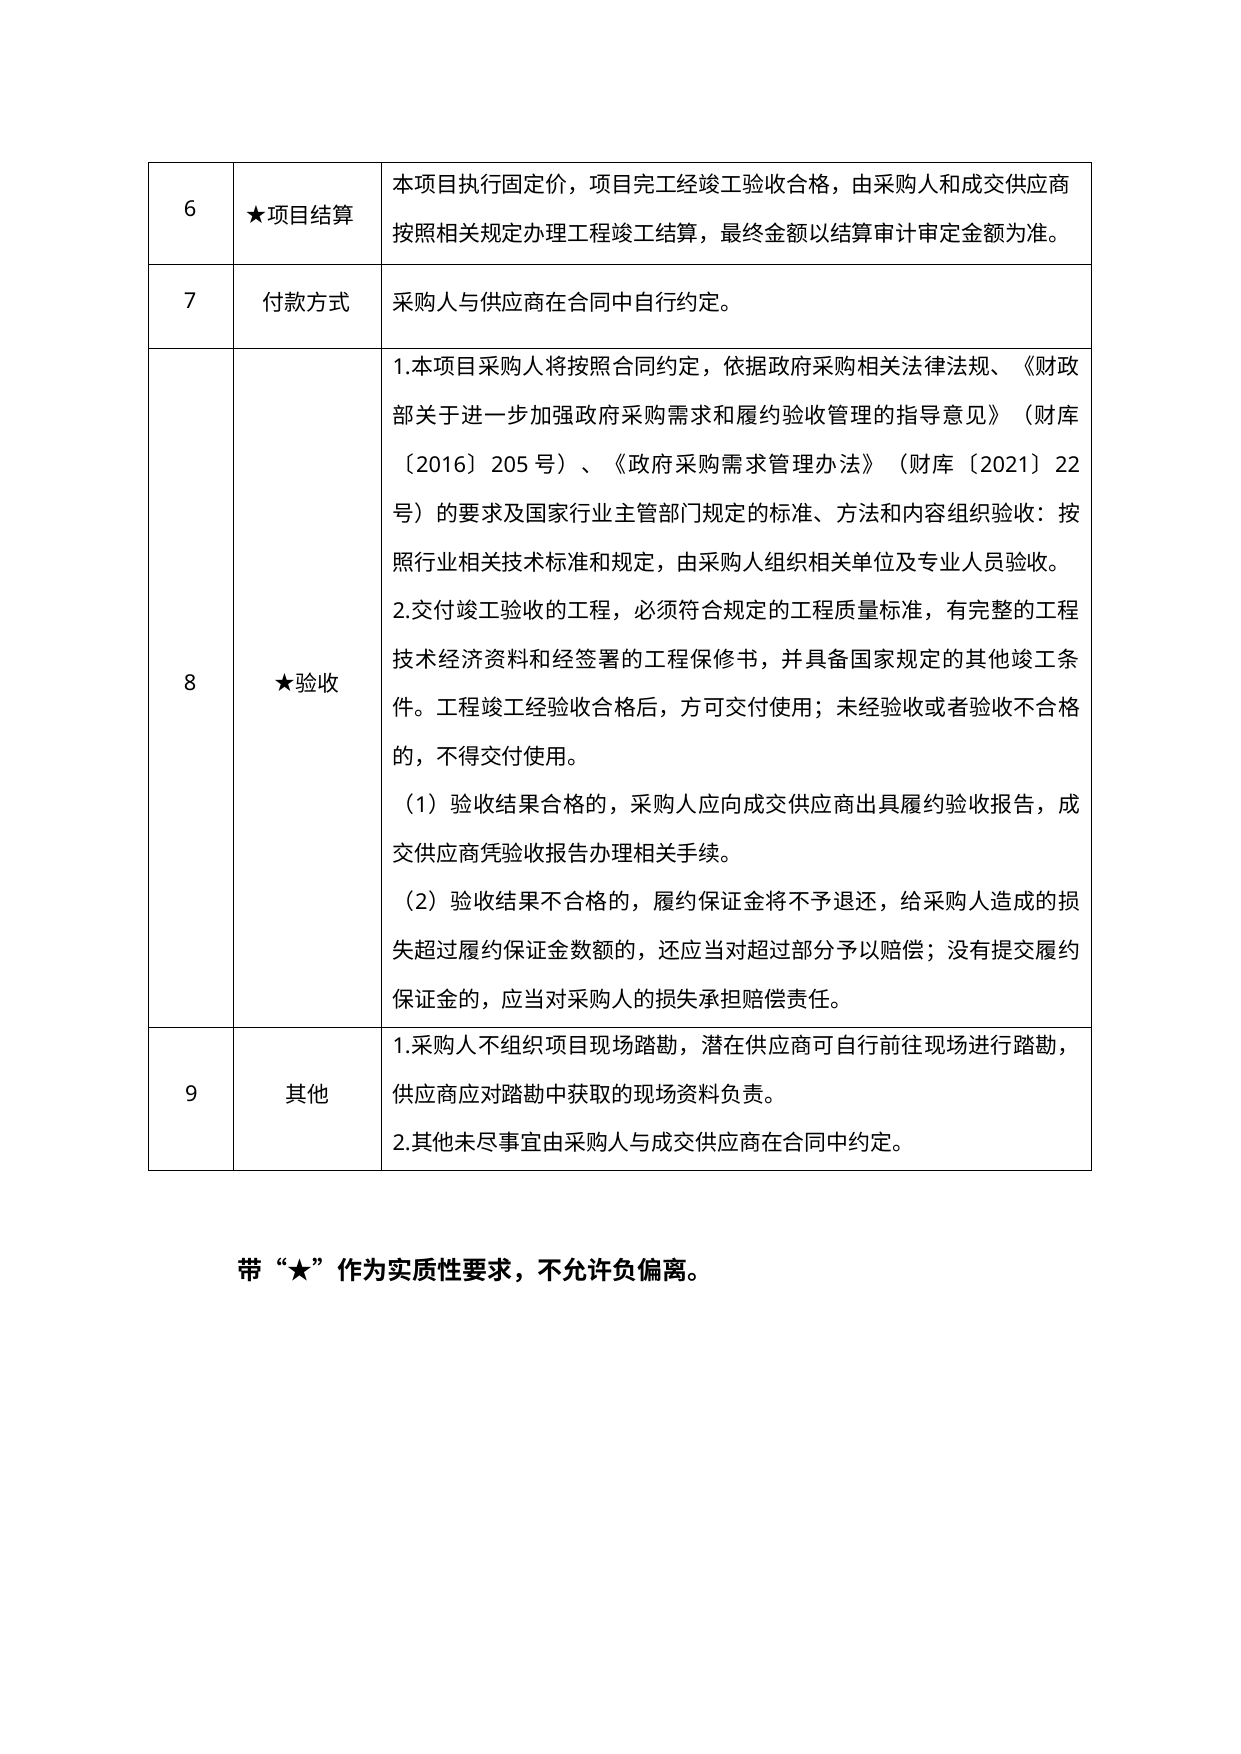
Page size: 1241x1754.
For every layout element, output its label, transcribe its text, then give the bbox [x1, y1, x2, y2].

table_cell 9 [149, 1028, 233, 1170]
text 带“★”作为实质性要求，不允许负偏离。 [187, 1236, 1053, 1301]
table_cell 1.采购人不组织项目现场踏勘，潜在供应商可自行前往现场进行踏勘，供应商应对踏勘中获取的现场资料负责。 2.其他未尽事宜由采购人与成交供应商在合同中约定。 [382, 1028, 1091, 1170]
table_cell ★项目结算 [234, 163, 381, 264]
table_cell 6 [149, 163, 233, 264]
table_cell 其他 [234, 1028, 381, 1170]
table_cell ★验收 [234, 349, 381, 1027]
table_cell 本项目执行固定价，项目完工经竣工验收合格，由采购人和成交供应商按照相关规定办理工程竣工结算，最终金额以结算审计审定金额为准。 [382, 163, 1091, 264]
table_cell 1.本项目采购人将按照合同约定，依据政府采购相关法律法规、《财政部关于进一步加强政府采购需求和履约验收管理的指导意见》（财库〔2016〕205号）、《政府采购需求管理办法》（财库〔2021〕22号）的要求及国家行业主管部门规定的标准、方法和内容组织验收：按照行业相关技术标准和规定，由采购人组织相关单位及专业人员验收。 2.交付竣工验收的工程，必须符合规定的工程质量标准，有完整的工程技术经济资料和经签署的工程保修书，并具备国家规定的其他竣工条件。工程竣工经验收合格后，方可交付使用；未经验收或者验收不合格的，不得交付使用。 （1）验收结果合格的，采购人应向成交供应商出具履约验收报告，成交供应商凭验收报告办理相关手续。 （2）验收结果不合格的，履约保证金将不予退还，给采购人造成的损失超过履约保证金数额的，还应当对超过部分予以赔偿；没有提交履约保证金的，应当对采购人的损失承担赔偿责任。 [382, 349, 1091, 1027]
table_cell 采购人与供应商在合同中自行约定。 [382, 265, 1091, 348]
table_cell 8 [149, 349, 233, 1027]
table_cell 7 [149, 265, 233, 348]
table_cell 付款方式 [234, 265, 381, 348]
